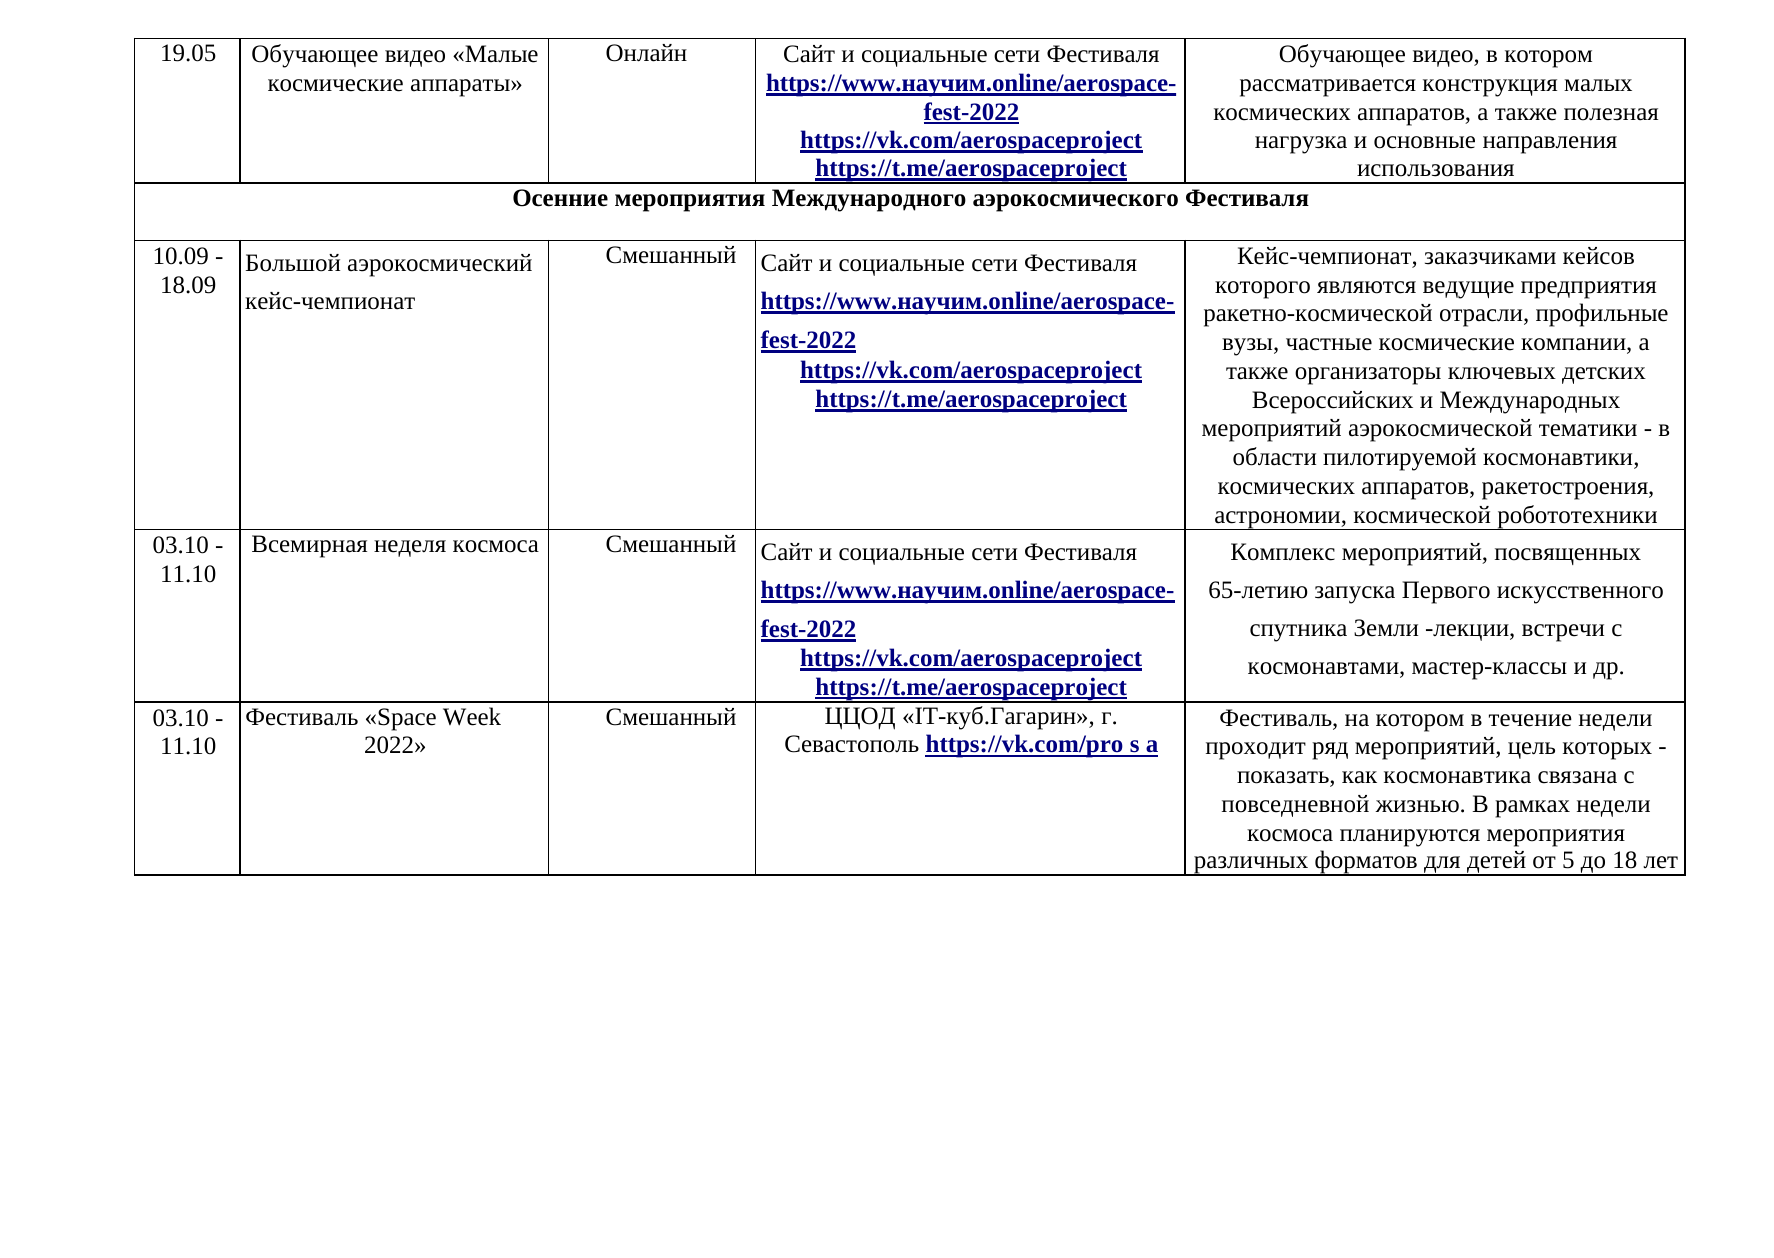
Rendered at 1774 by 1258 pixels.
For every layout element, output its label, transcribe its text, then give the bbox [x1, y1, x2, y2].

table_cell Фестиваль «Space Week 2022» [241, 703, 548, 874]
table_cell Смешанный [549, 530, 755, 701]
table_cell Фестиваль, на котором в течение недели проходит ряд мероприятий, цель которых - показать, как космонавтика связана с повседневной жизнью. В рамках недели космоса планируются мероприятия различных форматов для детей от 5 до 18 лет [1186, 703, 1684, 874]
table_cell Смешанный [549, 241, 755, 528]
table_cell Сайт и социальные сети Фестиваля https://www.научим.online/aerospace- fest-2022 https://vk.com/aerospaceproject https://t.me/aerospaceproject [756, 530, 1184, 701]
table_cell Большой аэрокосмический кейс-чемпионат [241, 241, 548, 528]
table_header Сайт и социальные сети Фестиваля https://www.научим.online/aerospace- fest-2022 https://vk.com/aerospaceproject https://t.me/aerospaceproject [756, 39, 1184, 182]
table_cell Смешанный [549, 703, 755, 874]
table_cell ЦЦОД «IT-куб.Гагарин», г. Севастополь https://vk.com/pro s a [756, 703, 1184, 874]
table_cell Осенние мероприятия Международного аэрокосмического Фестиваля [135, 184, 1684, 239]
table_header 19.05 [135, 39, 239, 182]
table_cell Комплекс мероприятий, посвященных 65-летию запуска Первого искусственного спутника Земли -лекции, встречи с космонавтами, мастер-классы и др. [1186, 530, 1684, 701]
table_header Обучающее видео, в котором рассматривается конструкция малых космических аппаратов, а также полезная нагрузка и основные направления использования [1186, 39, 1684, 182]
table_cell Кейс-чемпионат, заказчиками кейсов которого являются ведущие предприятия ракетно-космической отрасли, профильные вузы, частные космические компании, а также организаторы ключевых детских Всероссийских и Международных мероприятий аэрокосмической тематики - в области пилотируемой космонавтики, космических аппаратов, ракетостроения, астрономии, космической робототехники [1186, 241, 1684, 528]
table_cell 03.10 - 11.10 [135, 703, 239, 874]
table_header Обучающее видео «Малые космические аппараты» [241, 39, 548, 182]
table_cell 10.09 - 18.09 [135, 241, 239, 528]
table_cell 03.10 - 11.10 [135, 530, 239, 701]
table_cell Всемирная неделя космоса [241, 530, 548, 701]
table_header Онлайн [549, 39, 755, 182]
table_cell Сайт и социальные сети Фестиваля https://www.научим.online/aerospace- fest-2022 https://vk.com/aerospaceproject https://t.me/aerospaceproject [756, 241, 1184, 528]
